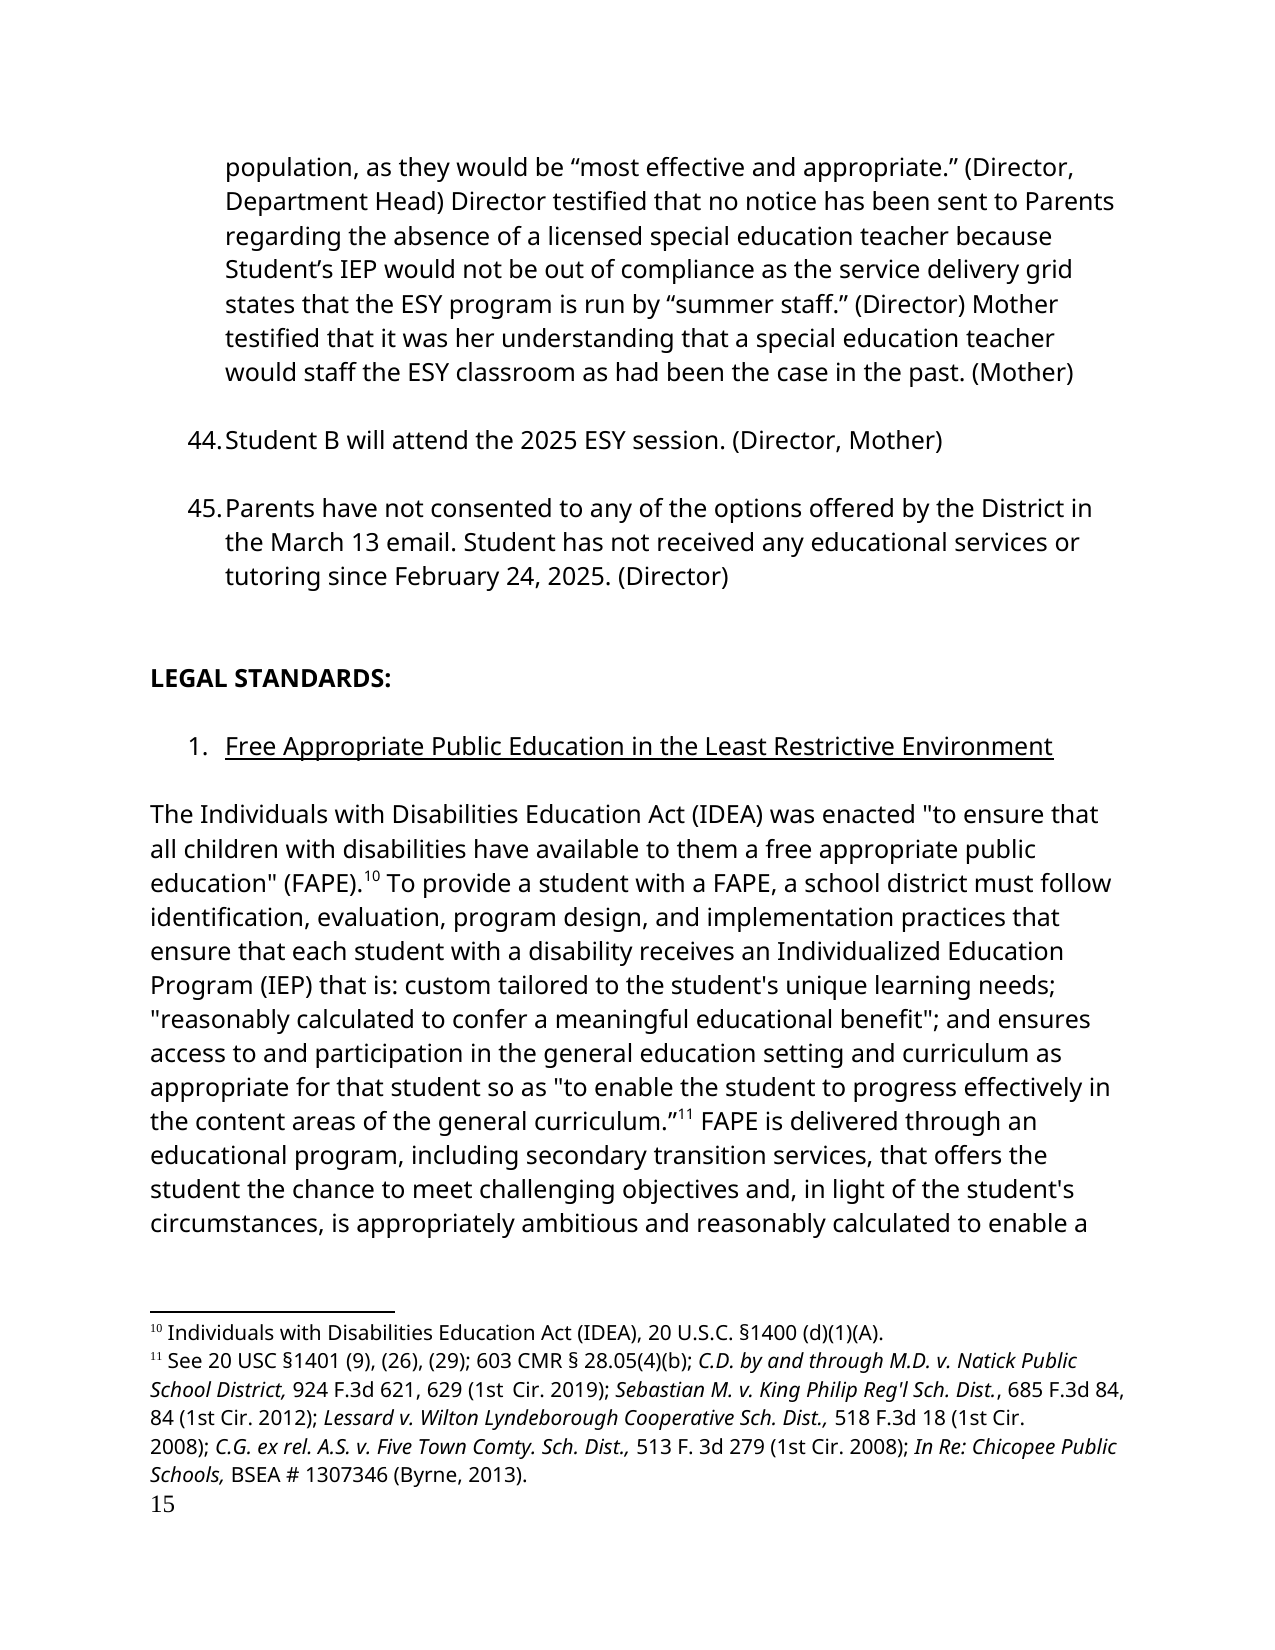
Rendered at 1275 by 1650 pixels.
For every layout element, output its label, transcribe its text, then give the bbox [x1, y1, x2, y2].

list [187, 150, 1125, 388]
list Free Appropriate Public Education in the Least Restrictive Environment [187, 729, 1125, 763]
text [150, 797, 1125, 1240]
text LEGAL STANDARDS: [150, 661, 1125, 695]
list Parents have not consented to any of the options offered by the District in the March 13 email. Student has not received any educational services or tutoring since February 24, 2025. (Director) [187, 491, 1125, 593]
list Student B will attend the 2025 ESY session. (Director, Mother) [187, 422, 1125, 457]
